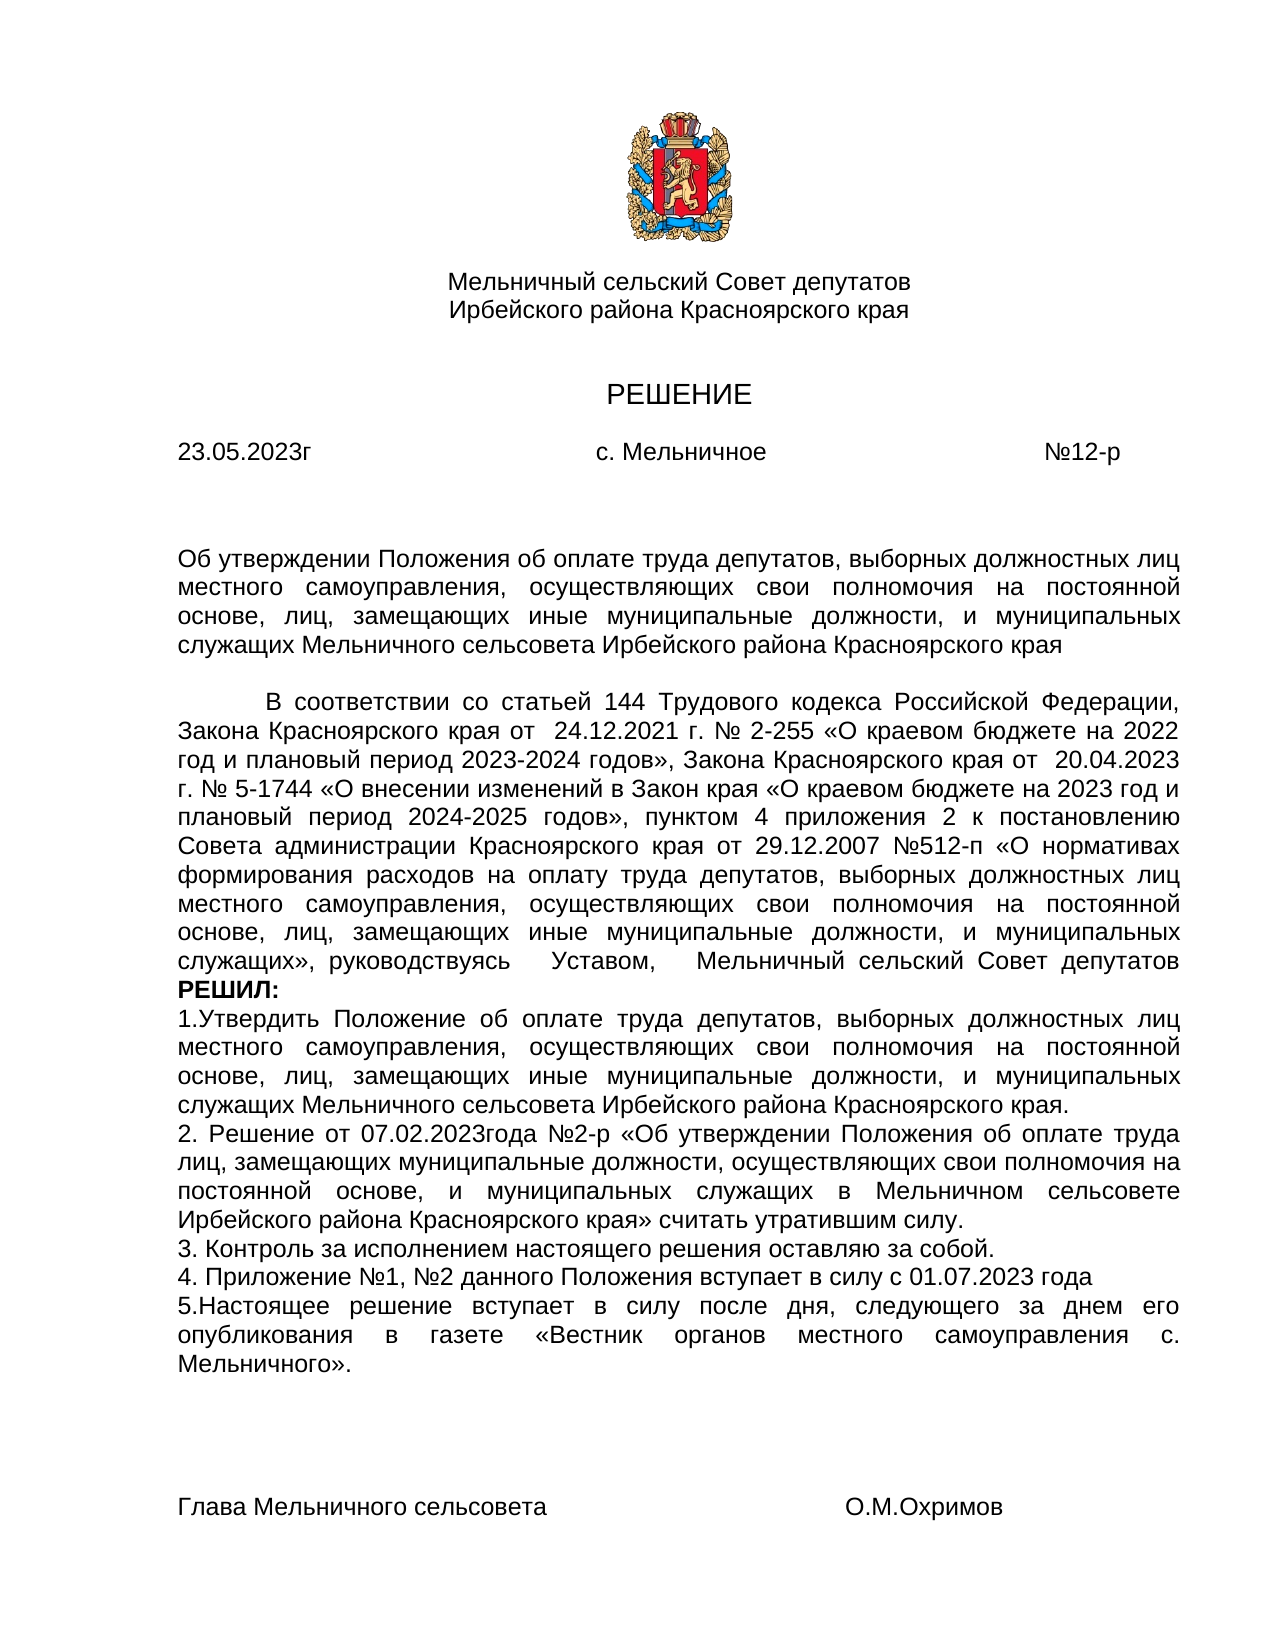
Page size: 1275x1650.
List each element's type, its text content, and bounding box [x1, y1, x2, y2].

text Глава Мельничного сельсовета О.М.Охримов [177, 1492, 1181, 1520]
text 5.Настоящее решение вступает в силу после дня, следующего за днем его опубликования в газете «Вестник органов местного самоуправления с. Мельничного». [177, 1291, 1181, 1377]
text Ирбейского района Красноярского края [177, 296, 1181, 324]
text Об утверждении Положения об оплате труда депутатов, выборных должностных лиц местного самоуправления, осуществляющих свои полномочия на постоянной основе, лиц, замещающих иные муниципальные должности, и муниципальных служащих Мельничного сельсовета Ирбейского района Красноярского края [177, 543, 1181, 658]
text 4. Приложение №1, №2 данного Положения вступает в силу с 01.07.2023 года [177, 1262, 1181, 1291]
text 2. Решение от 07.02.2023года №2-р «Об утверждении Положения об оплате труда лиц, замещающих муниципальные должности, осуществляющих свои полномочия на постоянной основе, и муниципальных служащих в Мельничном сельсовете Ирбейского района Красноярского края» считать утратившим силу. [177, 1118, 1181, 1233]
text Мельничный сельский Совет депутатов [177, 267, 1181, 296]
text 1.Утвердить Положение об оплате труда депутатов, выборных должностных лиц местного самоуправления, осуществляющих свои полномочия на постоянной основе, лиц, замещающих иные муниципальные должности, и муниципальных служащих Мельничного сельсовета Ирбейского района Красноярского края. [177, 1003, 1181, 1118]
text В соответствии со статьей 144 Трудового кодекса Российской Федерации, Закона Красноярского края от 24.12.2021 г. № 2-255 «О краевом бюджете на 2022 год и плановый период 2023-2024 годов», Закона Красноярского края от 20.04.2023 г. № 5-1744 «О внесении изменений в Закон края «О краевом бюджете на 2023 год и плановый период 2024-2025 годов», пунктом 4 приложения 2 к постановлению Совета администрации Красноярского края от 29.12.2007 №512-п «О нормативах формирования расходов на оплату труда депутатов, выборных должностных лиц местного самоуправления, осуществляющих свои полномочия на постоянной основе, лиц, замещающих иные муниципальные должности, и муниципальных служащих», руководствуясь Уставом, Мельничный сельский Совет депутатов РЕШИЛ: [177, 687, 1181, 1003]
text 3. Контроль за исполнением настоящего решения оставляю за собой. [177, 1233, 1181, 1262]
text 23.05.2023г с. Мельничное №12-р [177, 437, 1181, 465]
text РЕШЕНИЕ [177, 377, 1181, 411]
